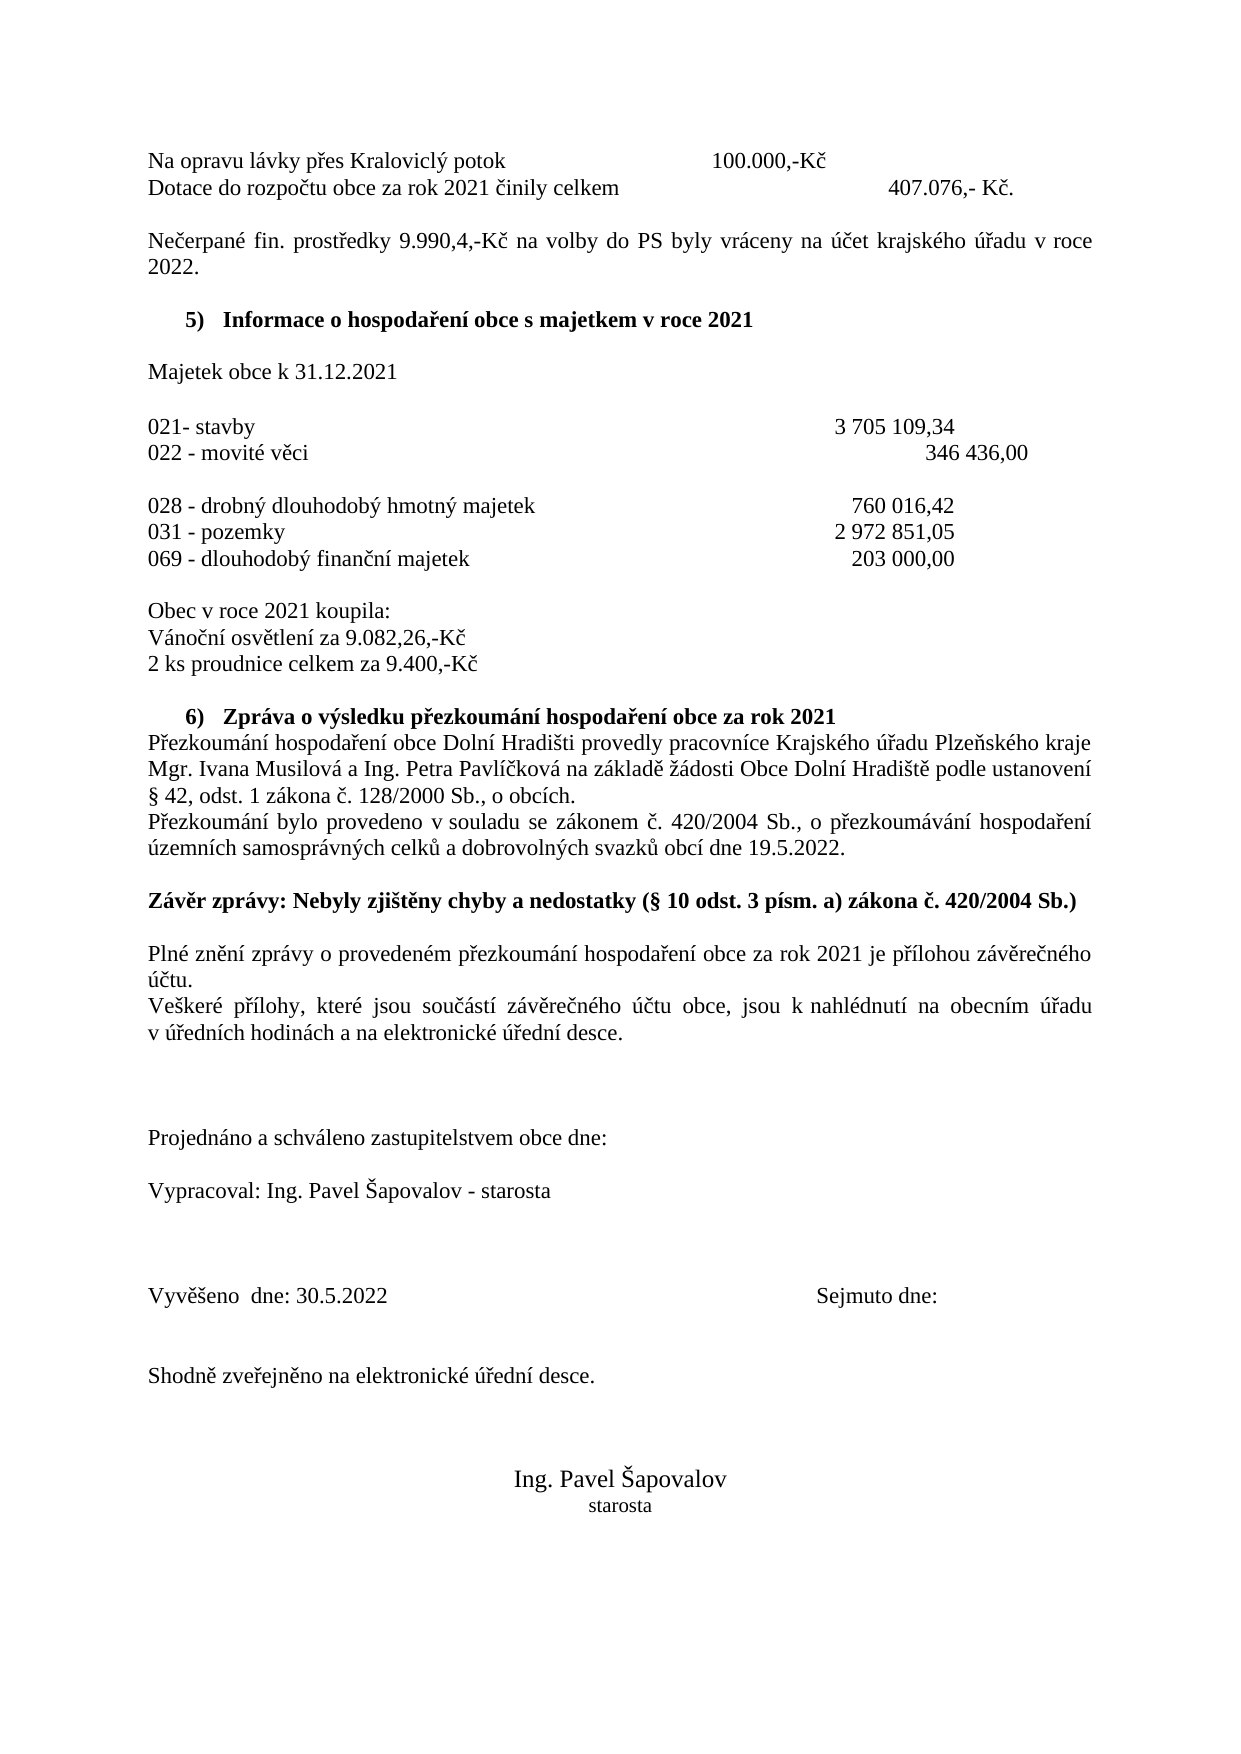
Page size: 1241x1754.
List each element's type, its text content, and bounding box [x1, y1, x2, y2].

text Závěr zprávy: Nebyly zjištěny chyby a nedostatky (§ 10 odst. 3 písm. a) zákona č. 420/2004 Sb.) [148, 887, 1093, 913]
text 028 - drobný dlouhodobý hmotný majetek 760 016,42 [148, 492, 1093, 518]
text Vypracoval: Ing. Pavel Šapovalov - starosta [148, 1177, 1093, 1203]
text Přezkoumání bylo provedeno v souladu se zákonem č. 420/2004 Sb., o přezkoumávání hospodaření územních samosprávných celků a dobrovolných svazků obcí dne 19.5.2022. [148, 808, 1093, 861]
text Ing. Pavel Šapovalov [148, 1464, 1093, 1493]
list Zpráva o výsledku přezkoumání hospodaření obce za rok 2021 [185, 703, 1093, 729]
text starosta [148, 1493, 1093, 1517]
list Informace o hospodaření obce s majetkem v roce 2021 [185, 306, 1093, 332]
text Shodně zveřejněno na elektronické úřední desce. [148, 1362, 1093, 1388]
text 031 - pozemky 2 972 851,05 [148, 518, 1093, 544]
text 2 ks proudnice celkem za 9.400,-Kč [148, 650, 1093, 676]
text Plné znění zprávy o provedeném přezkoumání hospodaření obce za rok 2021 je přílohou závěrečného účtu. [148, 940, 1093, 993]
text Přezkoumání hospodaření obce Dolní Hradišti provedly pracovníce Krajského úřadu Plzeňského kraje Mgr. Ivana Musilová a Ing. Petra Pavlíčková na základě žádosti Obce Dolní Hradiště podle ustanovení § 42, odst. 1 zákona č. 128/2000 Sb., o obcích. [148, 729, 1093, 808]
text Majetek obce k 31.12.2021 [148, 358, 1093, 385]
text Obec v roce 2021 koupila: [148, 597, 1093, 624]
text Na opravu lávky přes Kraloviclý potok 100.000,-Kč [148, 148, 1093, 174]
text 021- stavby 3 705 109,34 [148, 413, 1093, 439]
text Projednáno a schváleno zastupitelstvem obce dne: [148, 1124, 1093, 1151]
text 022 - movité věci 346 436,00 [148, 439, 1093, 492]
text 069 - dlouhodobý finanční majetek 203 000,00 [148, 544, 1093, 571]
text Vyvěšeno dne: 30.5.2022 Sejmuto dne: [148, 1282, 1093, 1309]
text Nečerpané fin. prostředky 9.990,4,-Kč na volby do PS byly vráceny na účet krajského úřadu v roce 2022. [148, 227, 1093, 279]
text Vánoční osvětlení za 9.082,26,-Kč [148, 624, 1093, 650]
text Dotace do rozpočtu obce za rok 2021 činily celkem 407.076,- Kč. [148, 174, 1093, 200]
text Veškeré přílohy, které jsou součástí závěrečného účtu obce, jsou k nahlédnutí na obecním úřadu v úředních hodinách a na elektronické úřední desce. [148, 993, 1093, 1045]
